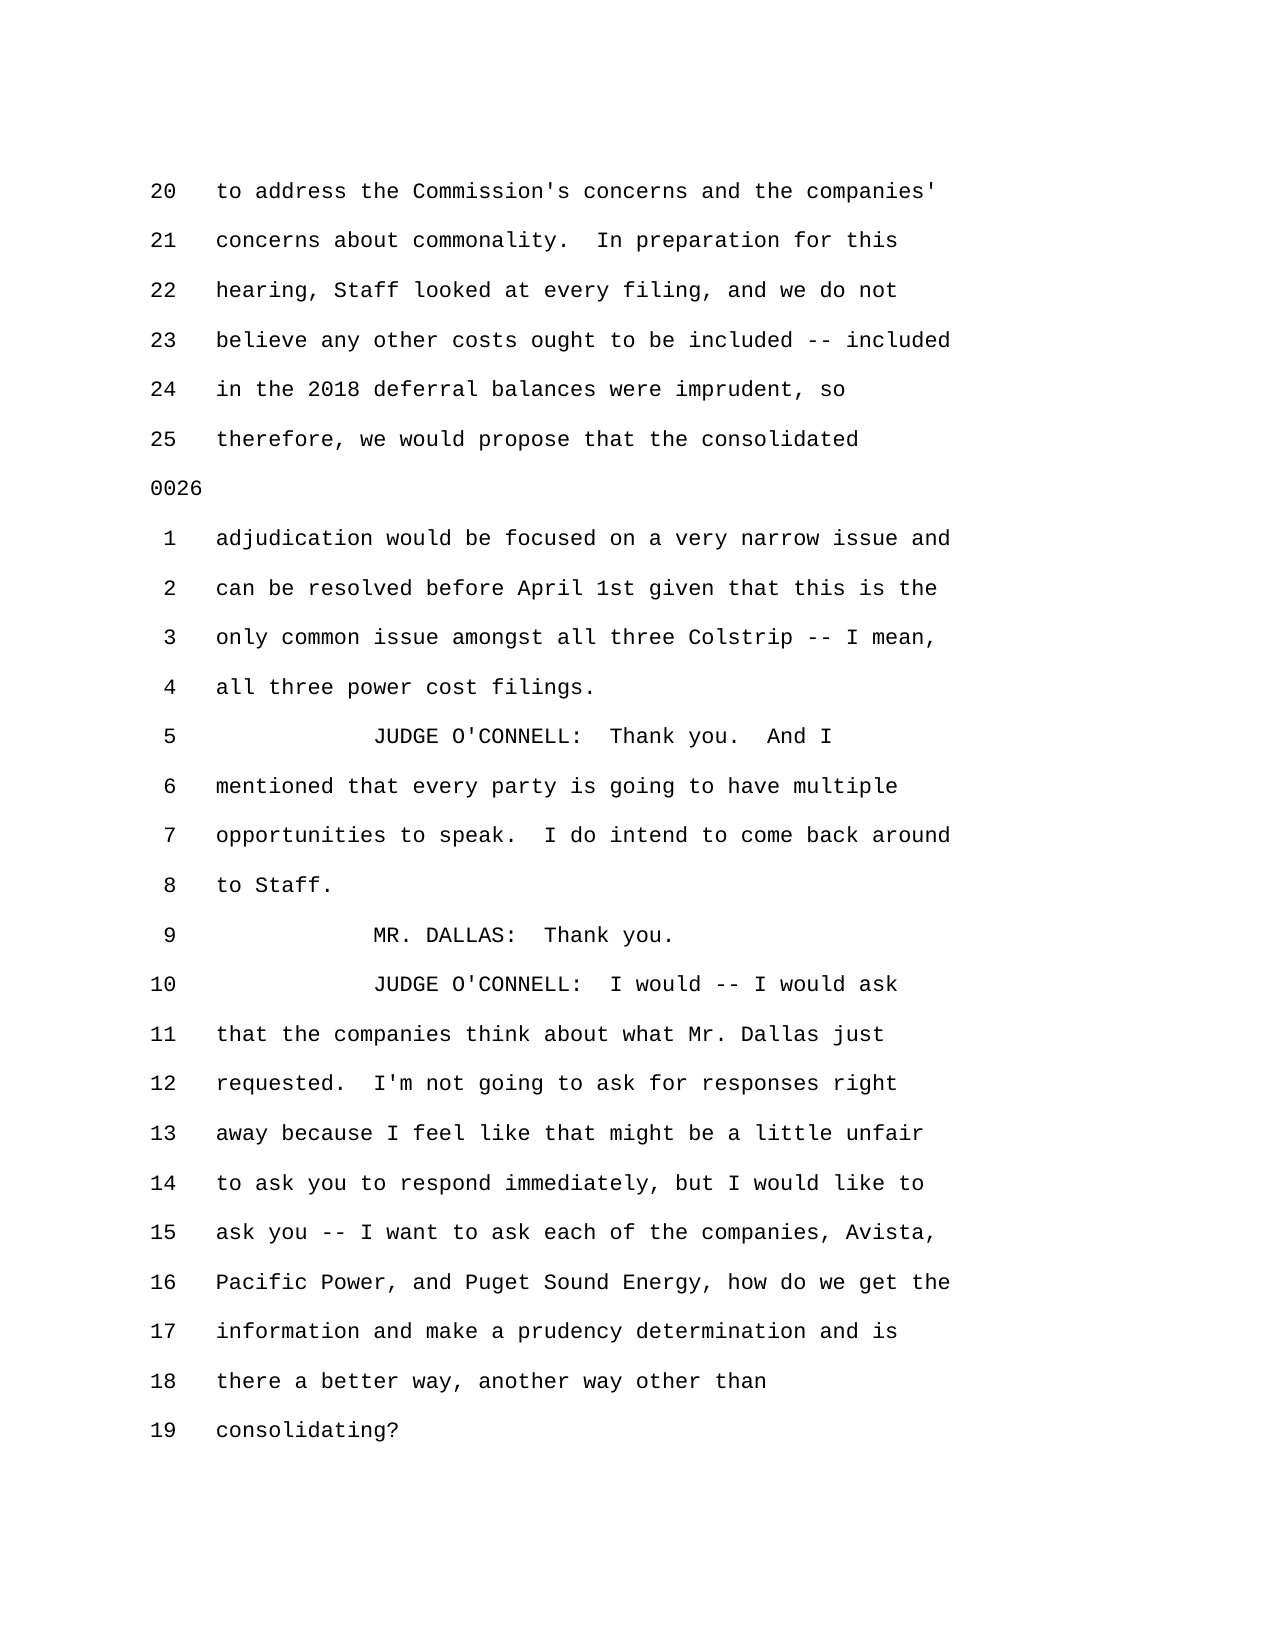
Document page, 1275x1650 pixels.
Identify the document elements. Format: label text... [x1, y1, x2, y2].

text 9 MR. DALLAS: Thank you. [150, 924, 1125, 948]
text 3 only common issue amongst all three Colstrip -- I mean, [150, 626, 1125, 651]
text 17 information and make a prudency determination and is [150, 1320, 1125, 1345]
text 7 opportunities to speak. I do intend to come back around [150, 824, 1125, 849]
text 15 ask you -- I want to ask each of the companies, Avista, [150, 1221, 1125, 1246]
text 18 there a better way, another way other than [150, 1370, 1125, 1395]
text 12 requested. I'm not going to ask for responses right [150, 1072, 1125, 1097]
text 19 consolidating? [150, 1419, 1125, 1444]
text 0026 [150, 477, 1125, 502]
text 14 to ask you to respond immediately, but I would like to [150, 1172, 1125, 1196]
text 16 Pacific Power, and Puget Sound Energy, how do we get the [150, 1271, 1125, 1296]
text 6 mentioned that every party is going to have multiple [150, 775, 1125, 800]
text 11 that the companies think about what Mr. Dallas just [150, 1023, 1125, 1048]
text 20 to address the Commission's concerns and the companies' [150, 180, 1125, 205]
text 22 hearing, Staff looked at every filing, and we do not [150, 279, 1125, 304]
text 24 in the 2018 deferral balances were imprudent, so [150, 378, 1125, 403]
text 23 believe any other costs ought to be included -- included [150, 329, 1125, 353]
text 21 concerns about commonality. In preparation for this [150, 229, 1125, 254]
text 8 to Staff. [150, 874, 1125, 899]
text 13 away because I feel like that might be a little unfair [150, 1122, 1125, 1147]
text 2 can be resolved before April 1st given that this is the [150, 577, 1125, 601]
text 4 all three power cost filings. [150, 676, 1125, 701]
text 5 JUDGE O'CONNELL: Thank you. And I [150, 725, 1125, 750]
text 1 adjudication would be focused on a very narrow issue and [150, 527, 1125, 552]
text 25 therefore, we would propose that the consolidated [150, 428, 1125, 453]
text 10 JUDGE O'CONNELL: I would -- I would ask [150, 973, 1125, 998]
